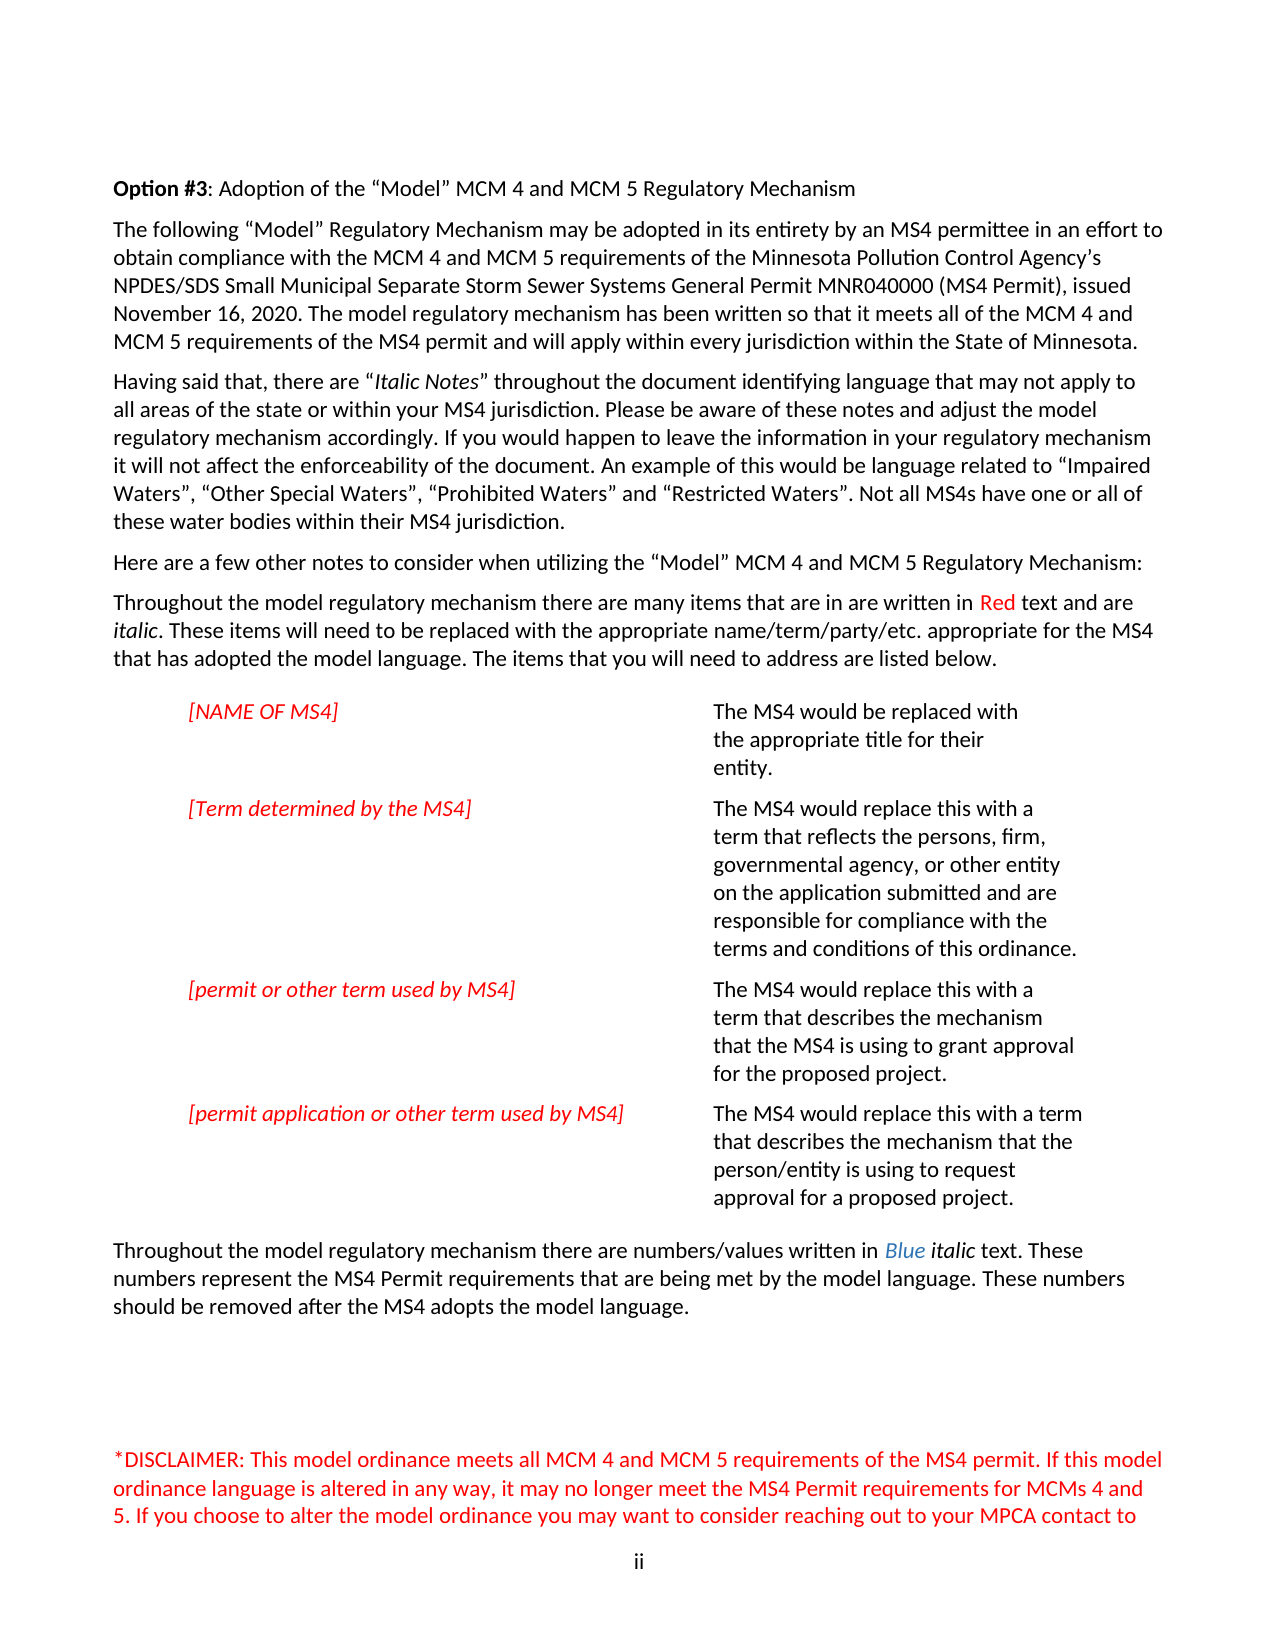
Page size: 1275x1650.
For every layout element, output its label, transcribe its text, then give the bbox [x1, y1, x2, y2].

text that describes the mechanism that the person/entity is using to request approval for a proposed project. [713, 1127, 1082, 1211]
text The following “Model” Regulatory Mechanism may be adopted in its entirety by an MS4 permittee in an effort to obtain compliance with the MCM 4 and MCM 5 requirements of the Minnesota Pollution Control Agency’s NPDES/SDS Small Municipal Separate Storm Sewer Systems General Permit MNR040000 (MS4 Permit), issued November 16, 2020. The model regulatory mechanism has been written so that it meets all of the MCM 4 and MCM 5 requirements of the MS4 permit and will apply within every jurisdiction within the State of Minnesota. [113, 215, 1177, 355]
text Having said that, there are “Italic Notes” throughout the document identifying language that may not apply to all areas of the state or within your MS4 jurisdiction. Please be aware of these notes and adjust the model regulatory mechanism accordingly. If you would happen to leave the information in your regulatory mechanism it will not affect the enforceability of the document. An example of this would be language related to “Impaired Waters”, “Other Special Waters”, “Prohibited Waters” and “Restricted Waters”. Not all MS4s have one or all of these water bodies within their MS4 jurisdiction. [113, 367, 1156, 536]
text Throughout the model regulatory mechanism there are numbers/values written in Blue italic text. These numbers represent the MS4 Permit requirements that are being met by the model language. These numbers should be removed after the MS4 adopts the model language. [113, 1236, 1140, 1320]
text [permit application or other term used by MS4] The MS4 would replace this with a term [188, 1099, 1177, 1127]
text [Term determined by the MS4] The MS4 would replace this with a term that reflects the persons, firm, governmental agency, or other entity on the application submitted and are responsible for compliance with the terms and conditions of this ordinance. [188, 794, 1084, 962]
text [113, 1502, 1177, 1530]
text [permit or other term used by MS4] The MS4 would replace this with a term that describes the mechanism that the MS4 is using to grant approval for the proposed project. [188, 975, 1084, 1087]
text Here are a few other notes to consider when utilizing the “Model” MCM 4 and MCM 5 Regulatory Mechanism: Throughout the model regulatory mechanism there are many items that are in are written in Red text and are [113, 536, 1177, 616]
text italic. These items will need to be replaced with the appropriate name/term/party/etc. appropriate for the MS4 that has adopted the model language. The items that you will need to address are listed below. [113, 616, 1177, 672]
text Option #3: Adoption of the “Model” MCM 4 and MCM 5 Regulatory Mechanism [113, 174, 1177, 202]
text *DISCLAIMER: This model ordinance meets all MCM 4 and MCM 5 requirements of the MS4 permit. If this model ordinance language is altered in any way, it may no longer meet the MS4 Permit requirements for MCMs 4 and [113, 1446, 1177, 1502]
text [NAME OF MS4] The MS4 would be replaced with the appropriate title for their entity. [188, 697, 1047, 782]
